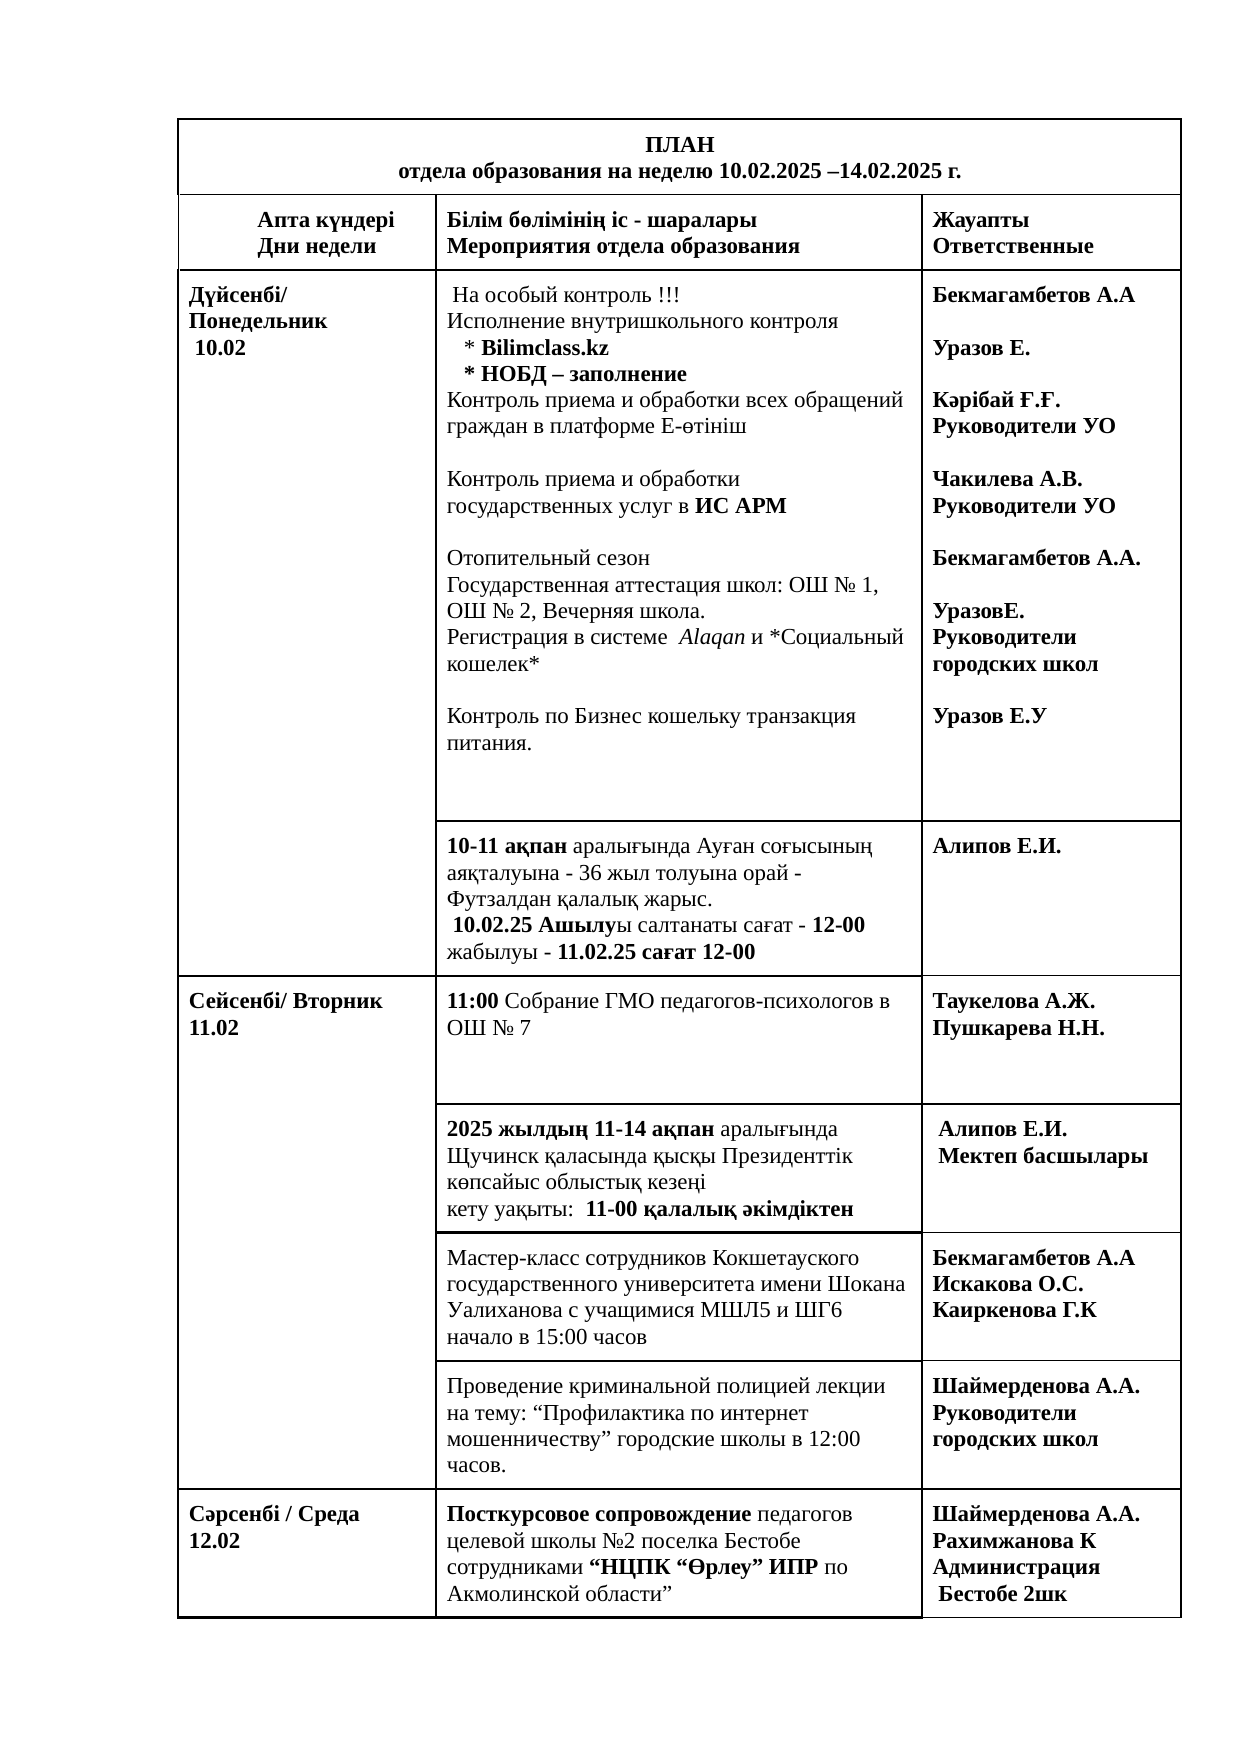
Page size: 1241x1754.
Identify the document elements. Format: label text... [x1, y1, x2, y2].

table_cell Алипов Е.И. [923, 822, 1180, 975]
table_cell Дүйсенбі/Понедельник 10.02 [179, 270, 435, 975]
table_cell Жауапты Ответственные [923, 195, 1180, 269]
table_cell Бекмагамбетов А.А Искакова О.С. Каиркенова Г.К [923, 1233, 1180, 1360]
table_cell Посткурсовое сопровождение педагогов целевой школы №2 поселка Бестобе сотрудниками “НЦПК “Өрлеу” ИПР по Акмолинской области” [437, 1490, 921, 1616]
table_cell Апта күндері Дни недели [179, 195, 435, 269]
table_cell Шаймерденова А.А. Рахимжанова К Администрация Бестобе 2шк [923, 1490, 1180, 1616]
table_cell Бекмагамбетов А.А Уразов Е. Кәрібай Ғ.Ғ. Руководители УО Чакилева А.В. Руководители УО Бекмагамбетов А.А. УразовЕ. Руководители городских школ Уразов Е.У [923, 271, 1180, 820]
table_cell Шаймерденова А.А. Руководители городских школ [923, 1361, 1180, 1488]
table_cell 10-11 ақпан аралығында Ауған соғысының аяқталуына - 36 жыл толуына орай - Футзалдан қалалық жарыс. 10.02.25 Ашылуы салтанаты сағат - 12-00 жабылуы - 11.02.25 сағат 12-00 [437, 822, 921, 975]
table_cell На особый контроль !!! Исполнение внутришкольного контроля * Bilimclass.kz * НОБД – заполнение Контроль приема и обработки всех обращений граждан в платформе Е-өтініш Контроль приема и обработки государственных услуг в ИС АРМ Отопительный сезон Государственная аттестация школ: ОШ № 1, ОШ № 2, Вечерняя школа. Регистрация в системе Alaqan и *Социальный кошелек* Контроль по Бизнес кошельку транзакция питания. [437, 271, 921, 820]
table_cell Таукелова А.Ж. Пушкарева Н.Н. [923, 976, 1180, 1103]
table_cell 2025 жылдың 11-14 ақпан аралығында Щучинск қаласында қысқы Президенттік көпсайыс облыстық кезеңі кету уақыты: 11-00 қалалық әкімдіктен [437, 1105, 921, 1231]
table_cell Сейсенбі/ Вторник 11.02 [179, 977, 435, 1488]
table_cell Білім бөлімінің іс - шаралары Мероприятия отдела образования [437, 195, 921, 269]
table_header ПЛАН отдела образования на неделю 10.02.2025 –14.02.2025 г. [179, 120, 1180, 194]
table_cell Проведение криминальной полицией лекции на тему: “Профилактика по интернет мошенничеству” городские школы в 12:00 часов. [437, 1362, 921, 1488]
table_cell Алипов Е.И. Мектеп басшылары [923, 1105, 1180, 1231]
table_cell Мастер-класс сотрудников Кокшетауского государственного университета имени Шокана Уалиханова с учащимися МШЛ5 и ШГ6 начало в 15:00 часов [437, 1234, 921, 1360]
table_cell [179, 1490, 435, 1616]
table_cell 11:00 Собрание ГМО педагогов-психологов в ОШ № 7 [437, 977, 921, 1103]
